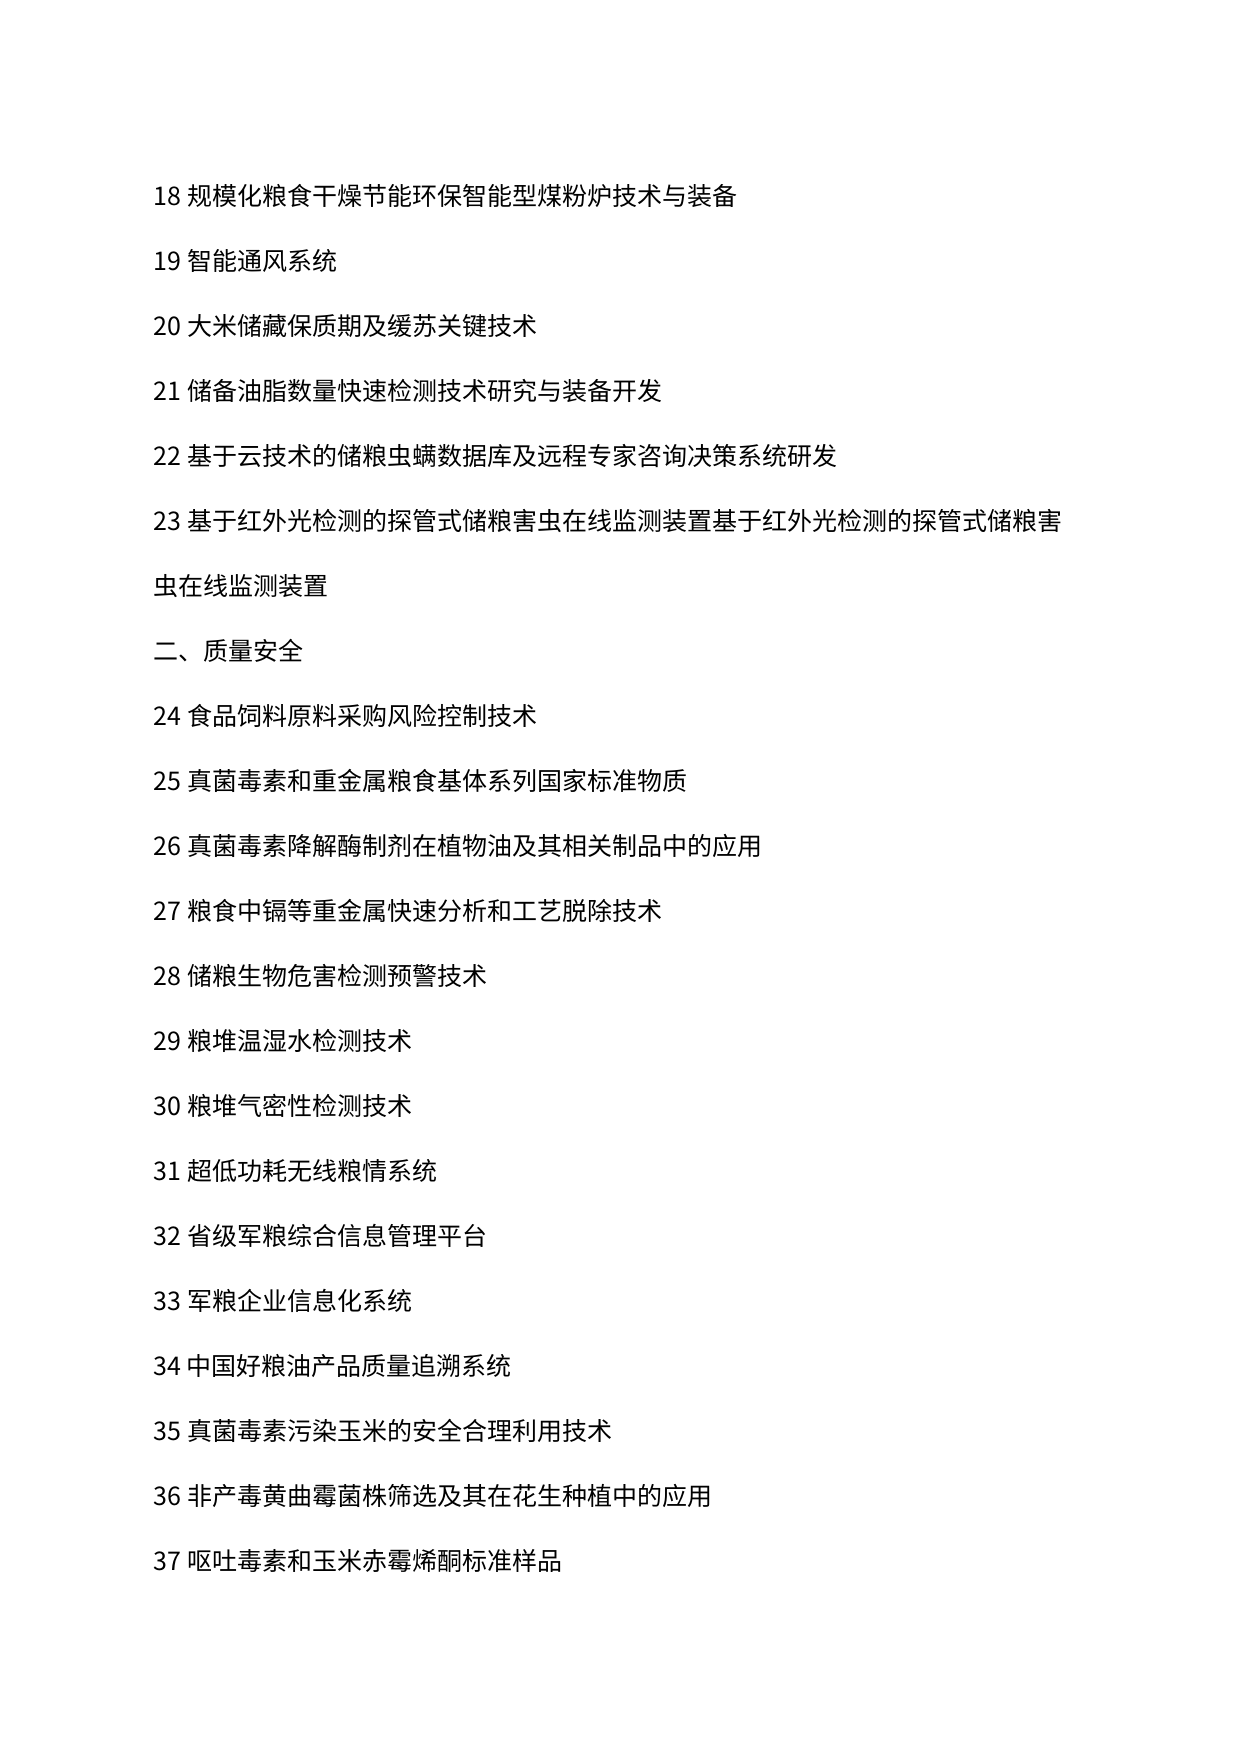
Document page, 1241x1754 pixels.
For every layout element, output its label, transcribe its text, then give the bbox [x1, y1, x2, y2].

text 27 粮食中镉等重金属快速分析和工艺脱除技术 [153, 877, 1087, 942]
text 29 粮堆温湿水检测技术 [153, 1007, 1087, 1072]
text 19 智能通风系统 [153, 227, 1087, 292]
text 30 粮堆气密性检测技术 [153, 1072, 1087, 1137]
text 32 省级军粮综合信息管理平台 [153, 1202, 1087, 1267]
text 35 真菌毒素污染玉米的安全合理利用技术 [153, 1397, 1087, 1462]
text 26 真菌毒素降解酶制剂在植物油及其相关制品中的应用 [153, 812, 1087, 877]
text 34中国好粮油产品质量追溯系统 [153, 1332, 1087, 1397]
text 23 基于红外光检测的探管式储粮害虫在线监测装置基于红外光检测的探管式储粮害虫在线监测装置 [153, 487, 1087, 617]
text 25 真菌毒素和重金属粮食基体系列国家标准物质 [153, 747, 1087, 812]
text 18 规模化粮食干燥节能环保智能型煤粉炉技术与装备 [153, 162, 1087, 227]
text 22 基于云技术的储粮虫螨数据库及远程专家咨询决策系统研发 [153, 422, 1087, 487]
text 31 超低功耗无线粮情系统 [153, 1137, 1087, 1202]
text 36 非产毒黄曲霉菌株筛选及其在花生种植中的应用 [153, 1462, 1087, 1527]
text 二、质量安全 [153, 617, 1087, 682]
text 37 呕吐毒素和玉米赤霉烯酮标准样品 [153, 1527, 1087, 1592]
text 21 储备油脂数量快速检测技术研究与装备开发 [153, 357, 1087, 422]
text 33 军粮企业信息化系统 [153, 1267, 1087, 1332]
text 20 大米储藏保质期及缓苏关键技术 [153, 292, 1087, 357]
text 24 食品饲料原料采购风险控制技术 [153, 682, 1087, 747]
text 28 储粮生物危害检测预警技术 [153, 942, 1087, 1007]
